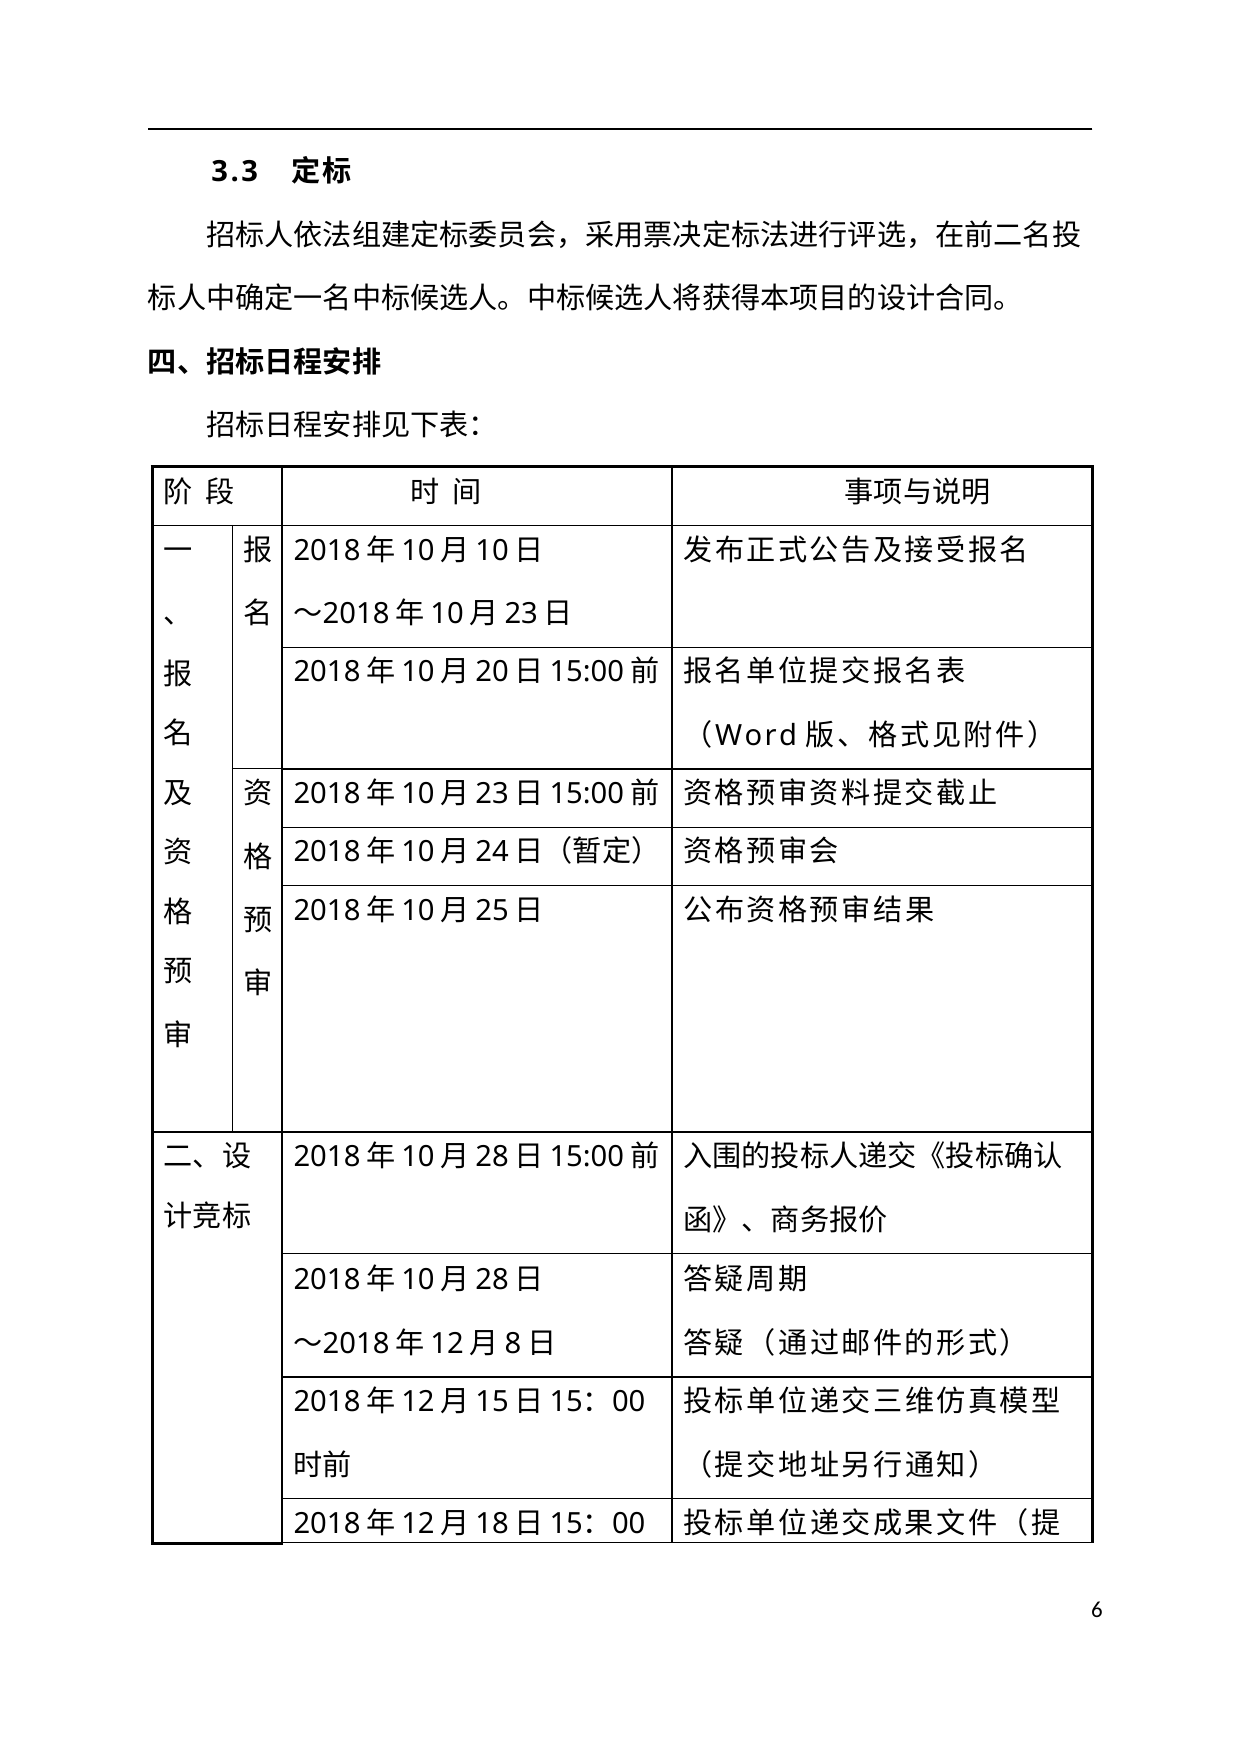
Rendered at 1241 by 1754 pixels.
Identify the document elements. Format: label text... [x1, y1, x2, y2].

table_cell 2018年10月20日15:00前 [283, 648, 671, 768]
table_cell 报名 [233, 526, 281, 768]
table_cell 一、 报名 及 资格 预审 [154, 526, 232, 1131]
table_cell 资格预审资料提交截止 [673, 770, 1091, 826]
table_cell 发布正式公告及接受报名 [673, 526, 1091, 646]
table_cell 2018年10月23日15:00前 [283, 770, 671, 826]
table_cell 2018年10月25日 [283, 886, 671, 1131]
table_cell 2018年10月24日（暂定） [283, 828, 671, 884]
table_cell 公布资格预审结果 [673, 886, 1091, 1131]
table_cell 二、设计竞标 [154, 1133, 281, 1542]
text 3.3 定标 [148, 148, 1092, 190]
table_cell 报名单位提交报名表（Word版、格式见附件） [673, 648, 1091, 768]
table_cell 资格预审 [233, 769, 281, 1131]
table_cell 2018年10月28日 ～2018年12月8日 [283, 1254, 671, 1376]
subtitle 四、招标日程安排 [148, 338, 1092, 380]
table_cell 答疑周期 答疑（通过邮件的形式） [673, 1254, 1091, 1376]
text 招标人依法组建定标委员会，采用票决定标法进行评选，在前二名投标人中确定一名中标候选人。中标候选人将获得本项目的设计合同。 [148, 211, 1092, 317]
text 招标日程安排见下表： [148, 402, 1092, 444]
table_cell 入围的投标人递交《投标确认函》、商务报价 [673, 1133, 1091, 1253]
table_cell 2018年10月28日15:00前 [283, 1133, 671, 1253]
table_header 时 间 [283, 468, 671, 525]
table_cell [673, 1499, 1091, 1542]
table_cell 2018年12月18日15：00时前 [283, 1499, 671, 1542]
table_cell 资格预审会 [673, 828, 1091, 884]
table_cell 投标单位递交三维仿真模型（提交地址另行通知） [673, 1378, 1091, 1498]
table_cell 2018年12月15日15：00时前 [283, 1378, 671, 1498]
table_cell 2018年10月10日 ～2018年10月23日 [283, 526, 671, 646]
table_header 阶 段 [154, 468, 281, 525]
table_header 事项与说明 [673, 468, 1091, 525]
